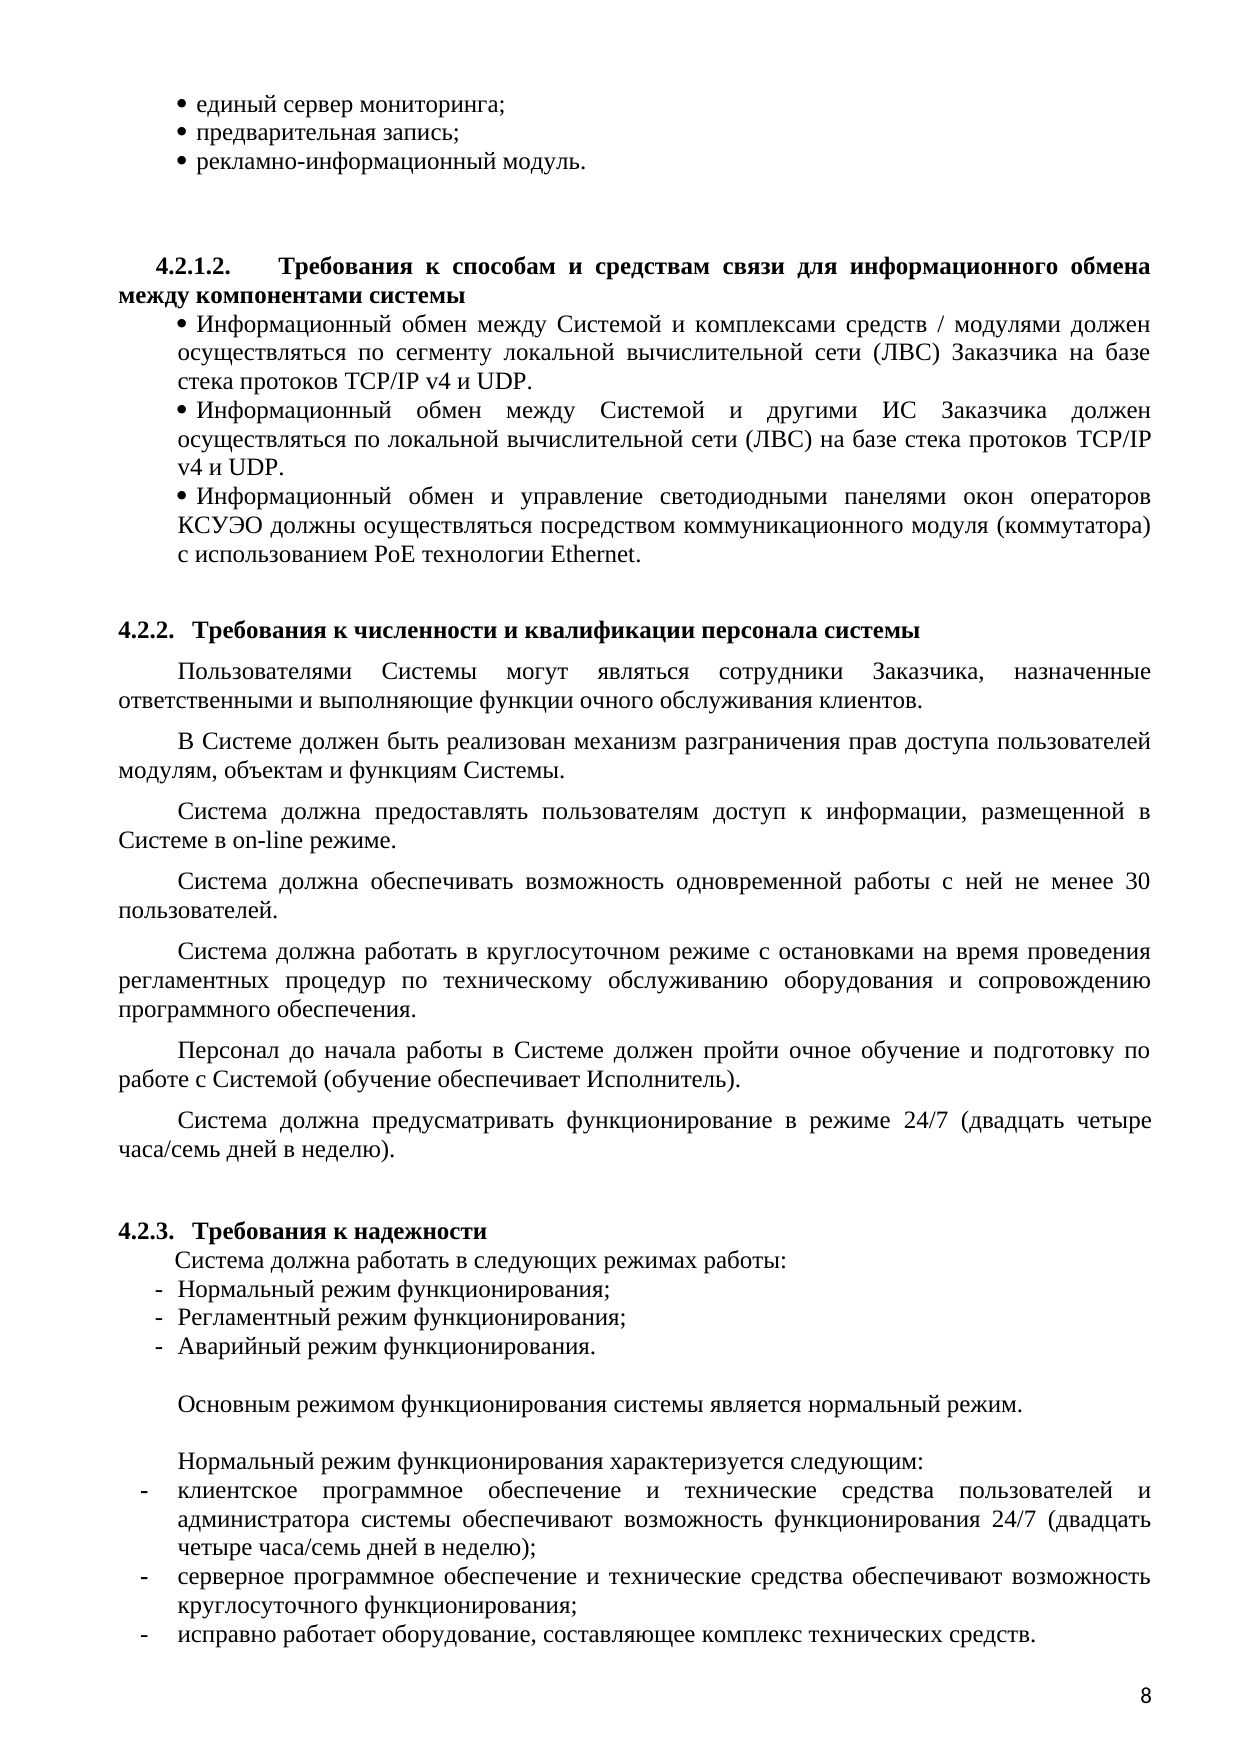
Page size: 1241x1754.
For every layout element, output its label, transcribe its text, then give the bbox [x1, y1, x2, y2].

text Система должна предоставлять пользователям доступ к информации, размещенной в Системе в on-line режиме. [118, 796, 1152, 854]
list Информационный обмен между Системой и другими ИС Заказчика должен осуществляться по локальной вычислительной сети (ЛВС) на базе стека протоков TCP/IP v4 и UDP. [177, 395, 1152, 481]
text Нормальный режим функционирования характеризуется следующим: [148, 1446, 1152, 1475]
list единый сервер мониторинга; [177, 89, 1152, 117]
list Требования к способам и средствам связи для информационного обмена между компонентами системы [118, 251, 1152, 309]
list исправно работает оборудование, составляющее комплекс технических средств. [140, 1619, 1152, 1647]
text Основным режимом функционирования системы является нормальный режим. [148, 1389, 1152, 1417]
text В Системе должен быть реализован механизм разграничения прав доступа пользователей модулям, объектам и функциям Системы. [118, 726, 1152, 784]
list Нормальный режим функционирования; [154, 1274, 1152, 1302]
text Персонал до начала работы в Системе должен пройти очное обучение и подготовку по работе с Системой (обучение обеспечивает Исполнитель). [118, 1035, 1152, 1092]
list Информационный обмен и управление светодиодными панелями окон операторов КСУЭО должны осуществляться посредством коммуникационного модуля (коммутатора) с использованием PoE технологии Ethernet. [177, 481, 1152, 567]
list клиентское программное обеспечение и технические средства пользователей и администратора системы обеспечивают возможность функционирования 24/7 (двадцать четыре часа/семь дней в неделю); [140, 1475, 1152, 1561]
list рекламно-информационный модуль. [177, 146, 1152, 175]
text Система должна работать в следующих режимах работы: [118, 1245, 1152, 1274]
list Регламентный режим функционирования; [154, 1302, 1152, 1331]
text Пользователями Системы могут являться сотрудники Заказчика, назначенные ответственными и выполняющие функции очного обслуживания клиентов. [118, 656, 1152, 714]
list предварительная запись; [177, 117, 1152, 146]
text Требования к надежности [118, 1216, 1152, 1245]
list Аварийный режим функционирования. [154, 1331, 1152, 1360]
text Система должна обеспечивать возможность одновременной работы с ней не менее 30 пользователей. [118, 866, 1152, 924]
list Информационный обмен между Системой и комплексами средств / модулями должен осуществляться по сегменту локальной вычислительной сети (ЛВС) Заказчика на базе стека протоков TCP/IP v4 и UDP. [177, 309, 1152, 395]
text Требования к численности и квалификации персонала системы [118, 615, 1152, 644]
text Система должна работать в круглосуточном режиме с остановками на время проведения регламентных процедур по техническому обслуживанию оборудования и сопровождению программного обеспечения. [118, 936, 1152, 1022]
text Система должна предусматривать функционирование в режиме 24/7 (двадцать четыре часа/семь дней в неделю). [118, 1105, 1152, 1162]
list серверное программное обеспечение и технические средства обеспечивают возможность круглосуточного функционирования; [140, 1561, 1152, 1619]
